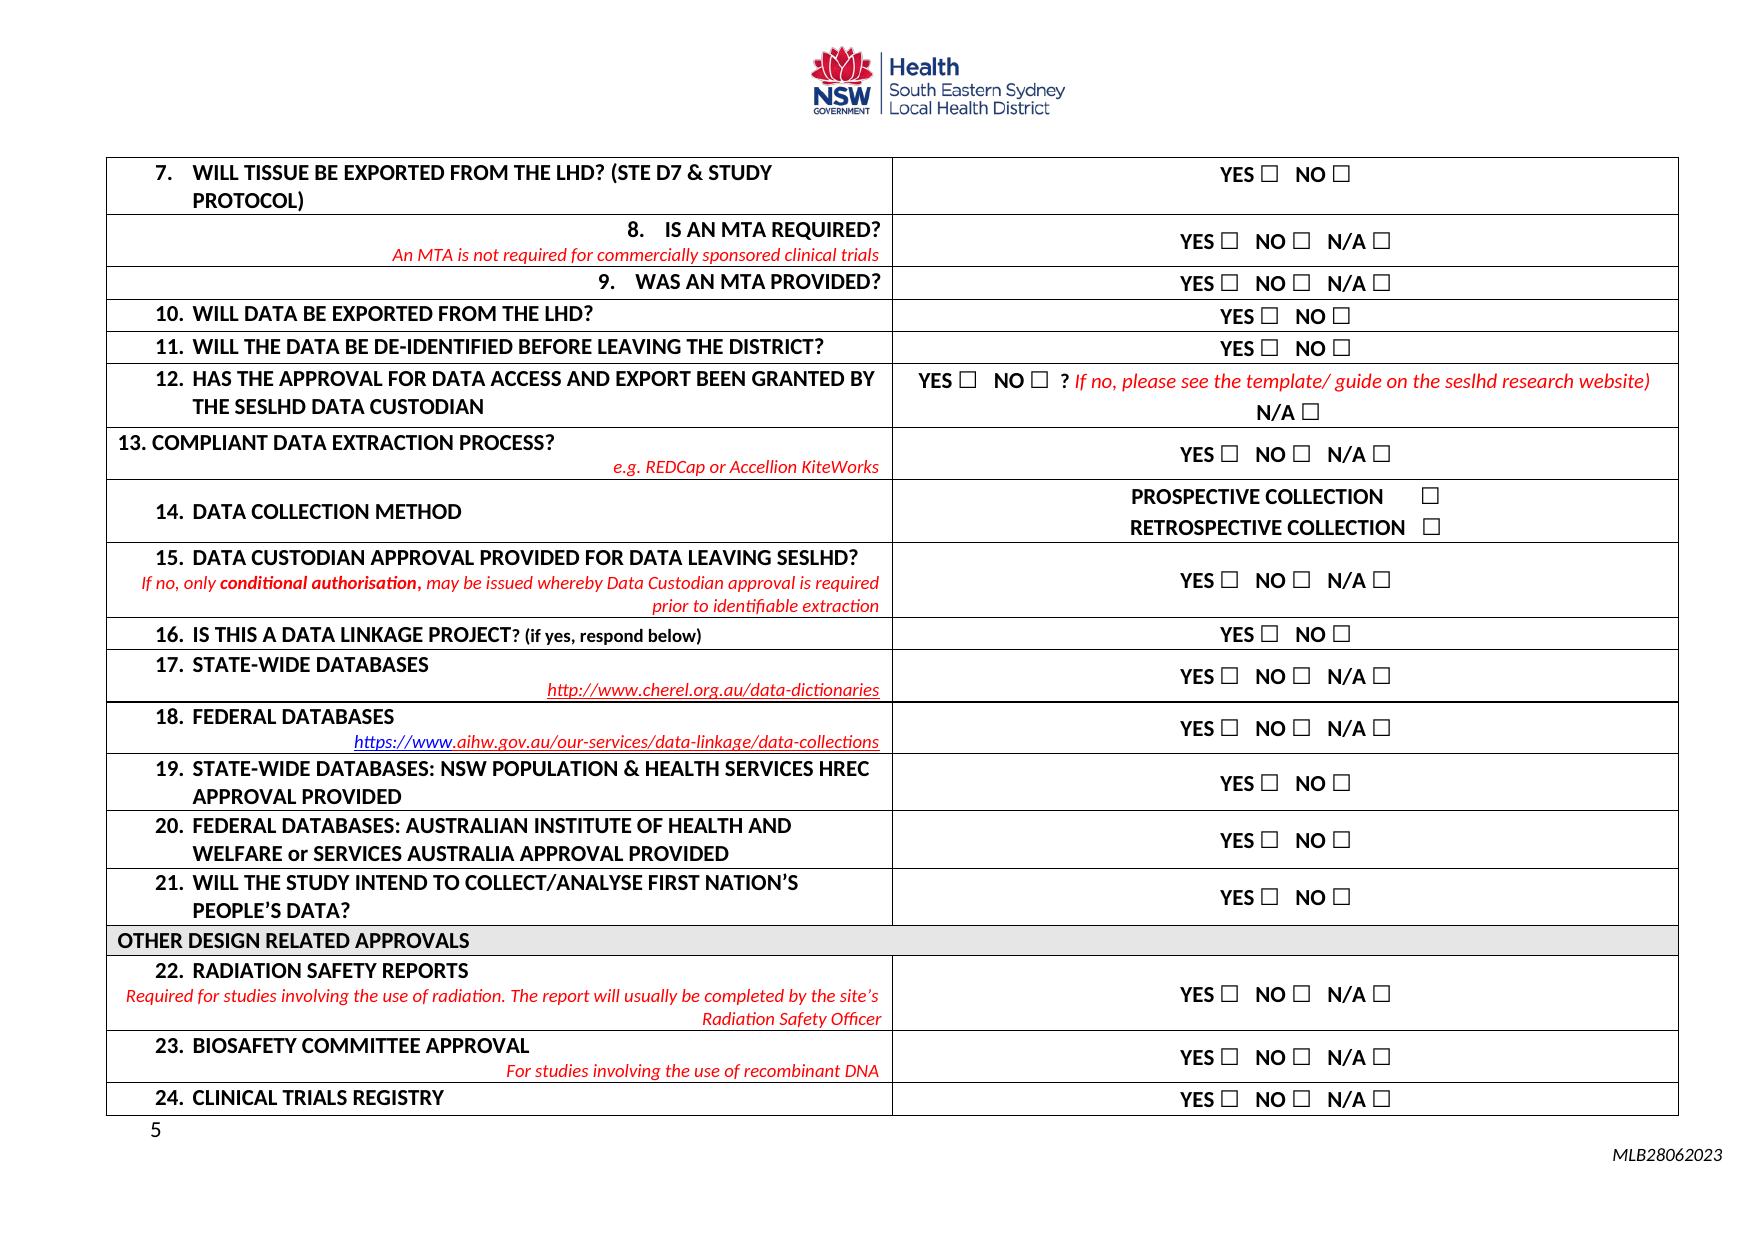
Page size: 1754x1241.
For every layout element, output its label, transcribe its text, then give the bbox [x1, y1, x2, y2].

table_cell 13. COMPLIANT DATA EXTRACTION PROCESS? e.g. REDCap or Accellion KiteWorks [107, 428, 892, 479]
table_cell WILL DATA BE EXPORTED FROM THE LHD? [107, 300, 892, 331]
table_cell YES NO N/A [893, 428, 1678, 479]
table_cell YES NO [893, 300, 1678, 331]
table_cell YES NO [893, 869, 1678, 924]
table_cell PROSPECTIVE COLLECTION RETROSPECTIVE COLLECTION [893, 480, 1678, 542]
table_cell YES NO N/A [893, 650, 1678, 701]
table_cell YES NO N/A [893, 267, 1678, 298]
table_cell YES NO [893, 754, 1678, 810]
table_cell IS THIS A DATA LINKAGE PROJECT? (if yes, respond below) [107, 618, 892, 649]
table_cell HAS THE APPROVAL FOR DATA ACCESS AND EXPORT BEEN GRANTED BY THE SESLHD DATA CUSTODIAN [107, 364, 892, 427]
table_cell YES NO [893, 618, 1678, 649]
table_cell YES NO [893, 158, 1678, 214]
table_cell YES NO N/A [893, 1083, 1678, 1114]
table_cell STATE-WIDE DATABASES: NSW POPULATION & HEALTH SERVICES HREC APPROVAL PROVIDED [107, 754, 892, 810]
table_cell STATE-WIDE DATABASES http://www.cherel.org.au/data-dictionaries [107, 650, 892, 701]
table_cell WILL TISSUE BE EXPORTED FROM THE LHD? (STE D7 & STUDY PROTOCOL) [107, 158, 892, 214]
table_cell DATA CUSTODIAN APPROVAL PROVIDED FOR DATA LEAVING SESLHD? If no, only conditional authorisation, may be issued whereby Data Custodian approval is required prior to identifiable extraction [107, 543, 892, 617]
table_cell WILL THE DATA BE DE-IDENTIFIED BEFORE LEAVING THE DISTRICT? [107, 332, 892, 363]
table_cell WAS AN MTA PROVIDED? [107, 267, 892, 298]
table_cell YES NO N/A [893, 215, 1678, 266]
table_cell YES NO [893, 332, 1678, 363]
picture [808, 29, 1066, 130]
table_cell RADIATION SAFETY REPORTS Required for studies involving the use of radiation. The report will usually be completed by the site’s Radiation Safety Officer [107, 956, 892, 1030]
table_cell FEDERAL DATABASES: AUSTRALIAN INSTITUTE OF HEALTH AND WELFARE or SERVICES AUSTRALIA APPROVAL PROVIDED [107, 811, 892, 867]
table_cell BIOSAFETY COMMITTEE APPROVAL For studies involving the use of recombinant DNA [107, 1031, 892, 1082]
table_cell YES NO N/A [893, 703, 1678, 753]
table_cell YES NO N/A [893, 956, 1678, 1030]
table_cell FEDERAL DATABASES https://www.aihw.gov.au/our-services/data-linkage/data-collections [107, 703, 892, 753]
table_cell YES NO [893, 811, 1678, 867]
table_cell YES NO N/A [893, 1031, 1678, 1082]
table_cell DATA COLLECTION METHOD [107, 480, 892, 542]
table_cell WILL THE STUDY INTEND TO COLLECT/ANALYSE FIRST NATION’S PEOPLE’S DATA? [107, 869, 892, 924]
table_cell IS AN MTA REQUIRED? An MTA is not required for commercially sponsored clinical trials [107, 215, 892, 266]
table_cell OTHER DESIGN RELATED APPROVALS [107, 926, 1678, 955]
table_cell YES NO ? If no, please see the template/ guide on the seslhd research website) N/A [893, 364, 1678, 427]
table_cell YES NO N/A [893, 543, 1678, 617]
